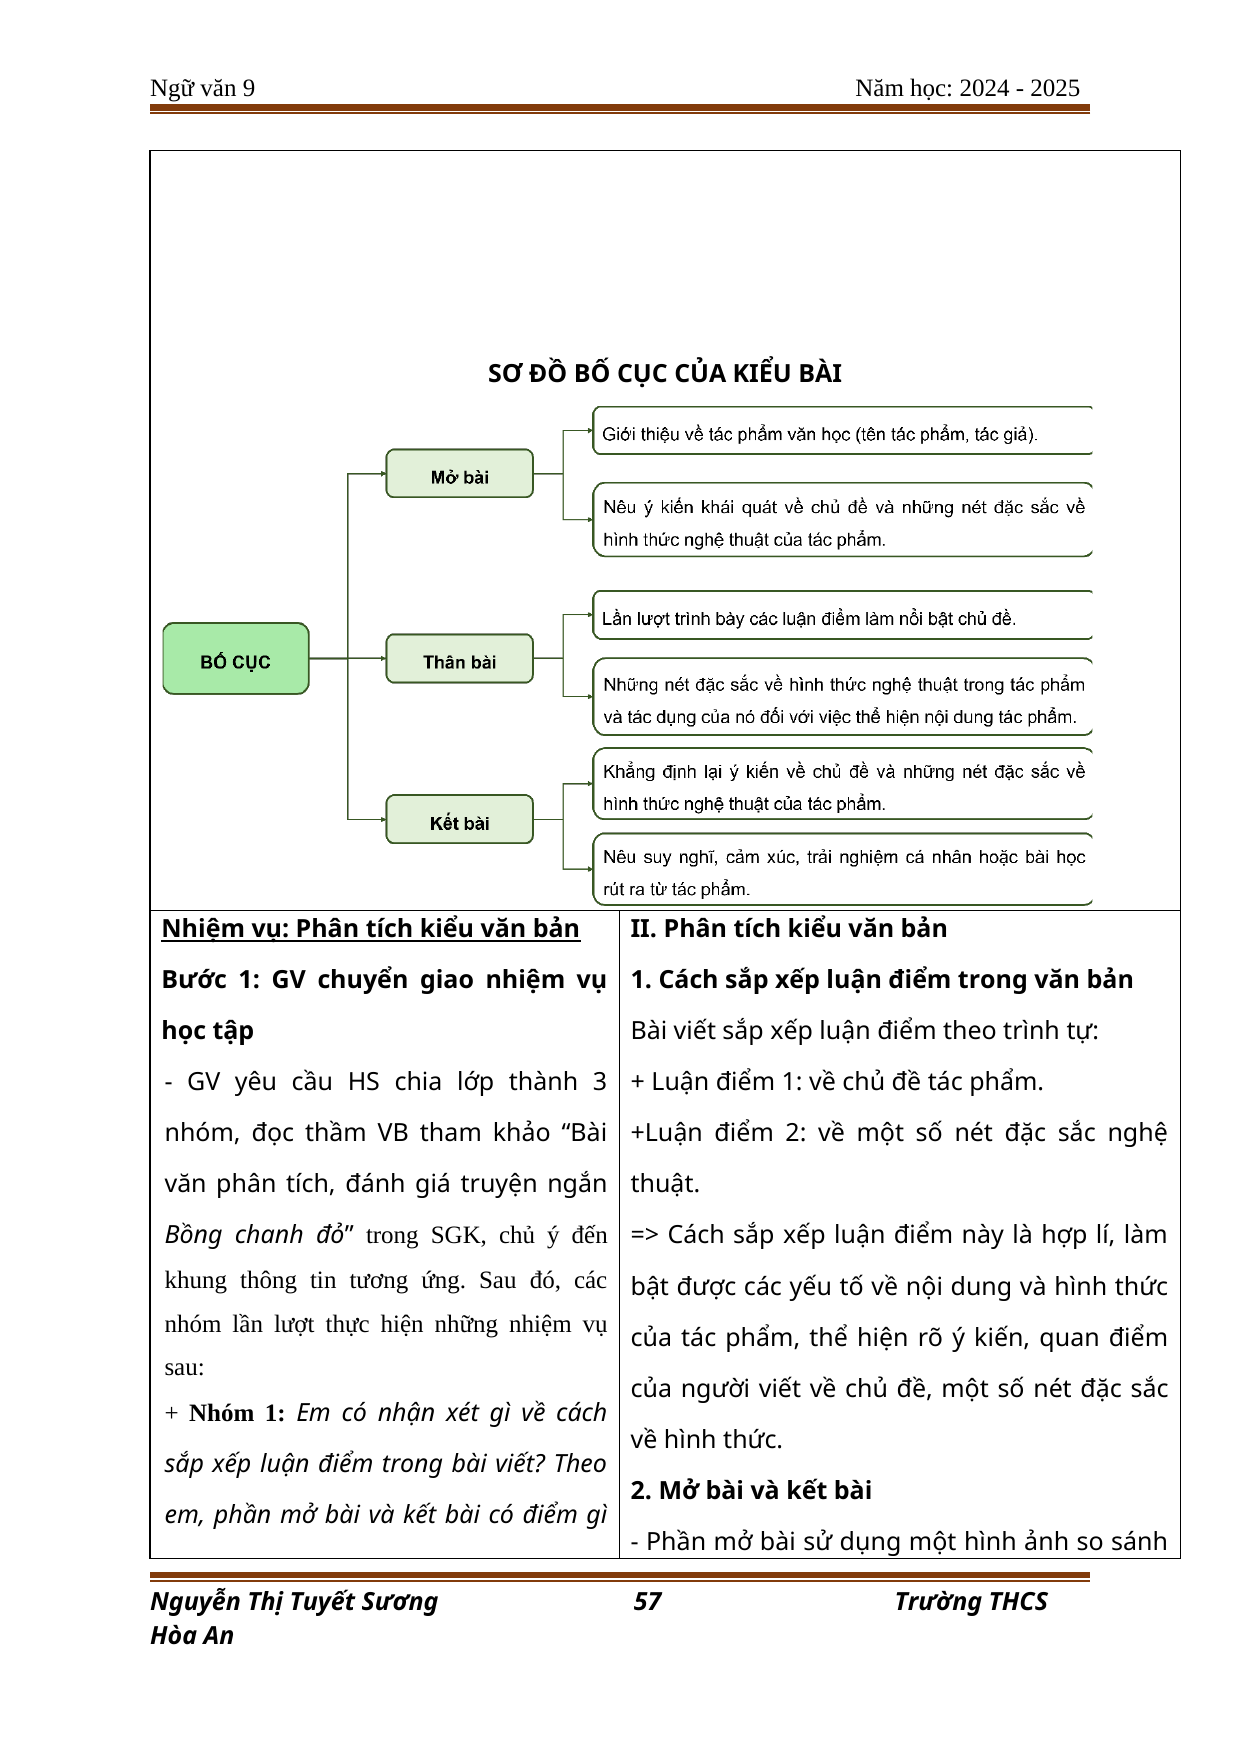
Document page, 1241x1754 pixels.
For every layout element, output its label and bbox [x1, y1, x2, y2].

table_header [620, 911, 1180, 1557]
table_header [151, 911, 619, 1557]
table_cell [151, 151, 1180, 910]
picture [161, 406, 1092, 907]
